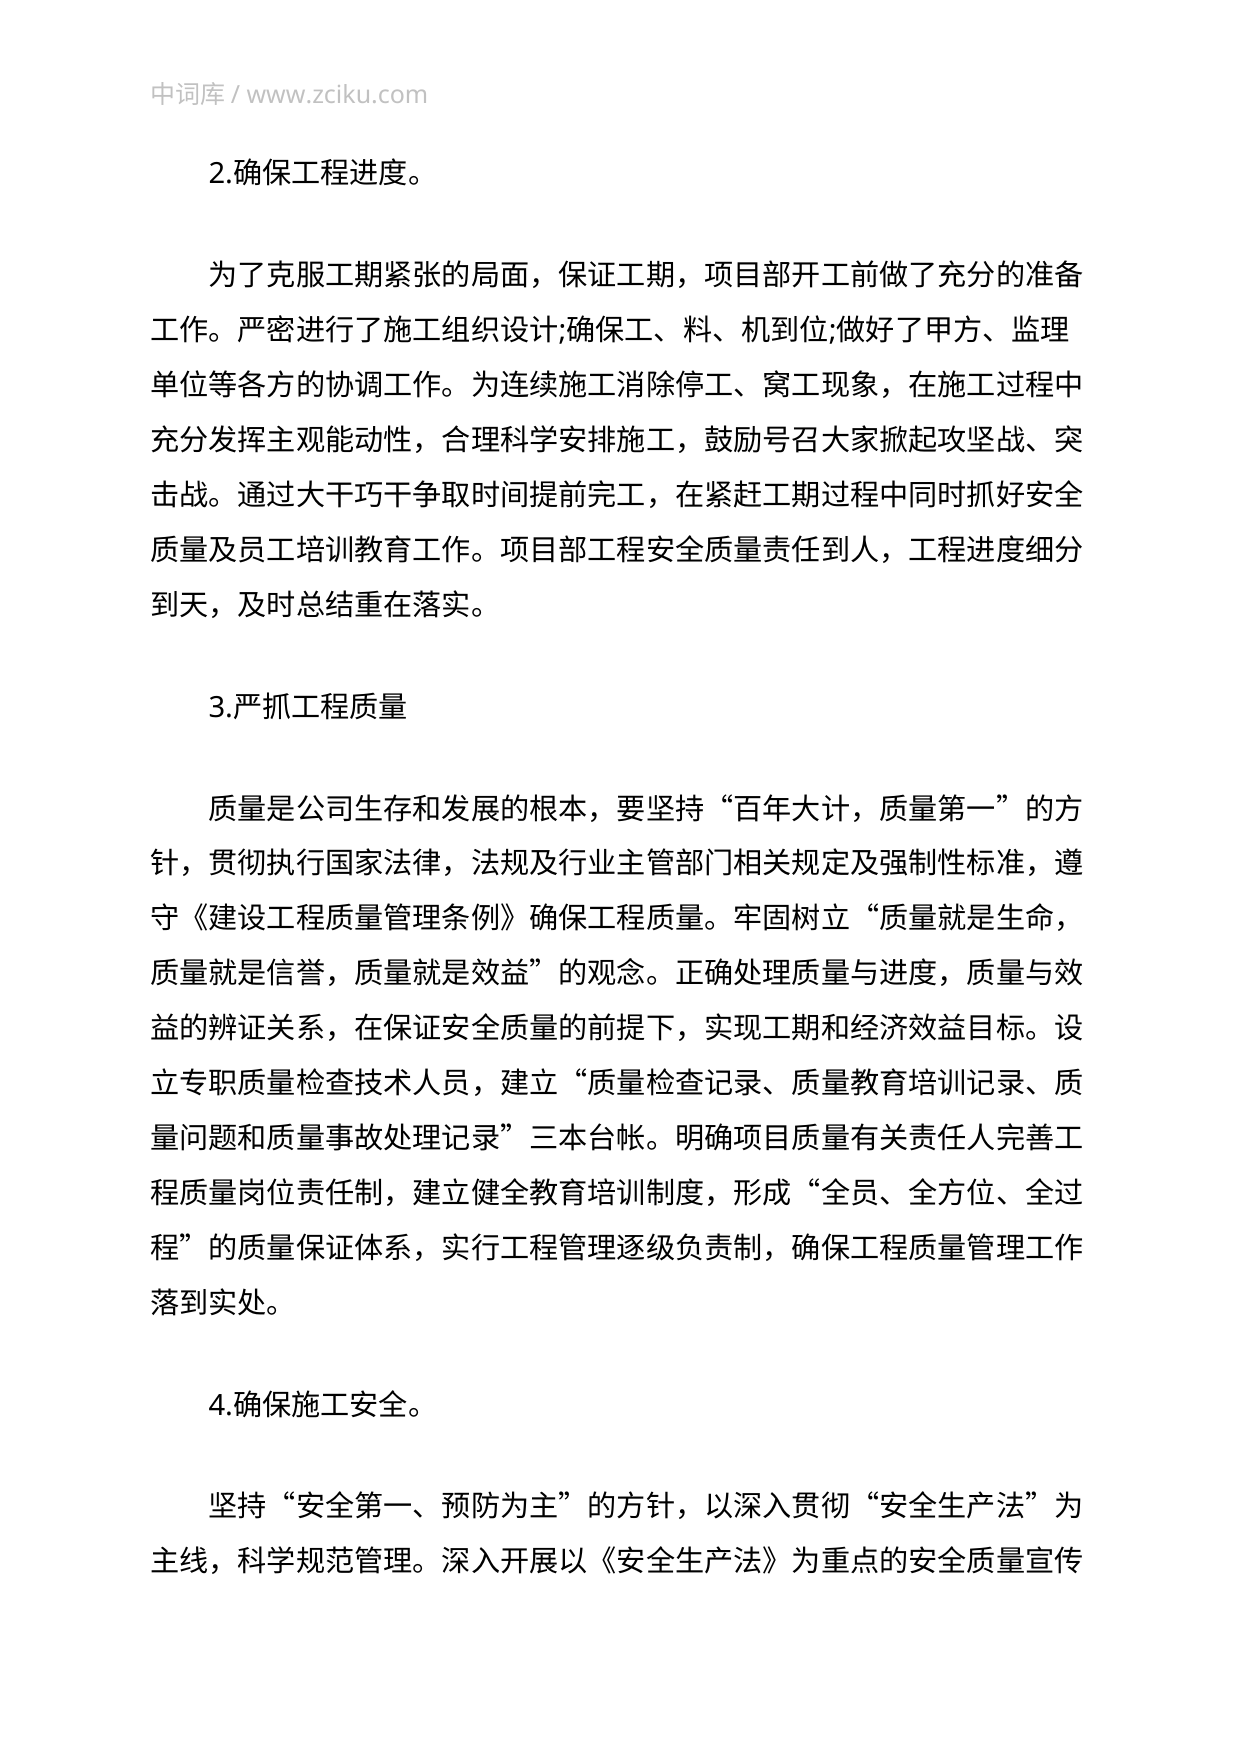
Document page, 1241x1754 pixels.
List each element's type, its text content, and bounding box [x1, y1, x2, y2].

text 3.严抓工程质量 [150, 683, 1090, 726]
text 为了克服工期紧张的局面，保证工期，项目部开工前做了充分的准备工作。严密进行了施工组织设计;确保工、料、机到位;做好了甲方、监理单位等各方的协调工作。为连续施工消除停工、窝工现象，在施工过程中充分发挥主观能动性，合理科学安排施工，鼓励号召大家掀起攻坚战、突击战。通过大干巧干争取时间提前完工，在紧赶工期过程中同时抓好安全质量及员工培训教育工作。项目部工程安全质量责任到人，工程进度细分到天，及时总结重在落实。 [150, 252, 1090, 624]
text 4.确保施工安全。 [150, 1381, 1090, 1423]
text 质量是公司生存和发展的根本，要坚持“百年大计，质量第一”的方针，贯彻执行国家法律，法规及行业主管部门相关规定及强制性标准，遵守《建设工程质量管理条例》确保工程质量。牢固树立“质量就是生命，质量就是信誉，质量就是效益”的观念。正确处理质量与进度，质量与效益的辨证关系，在保证安全质量的前提下，实现工期和经济效益目标。设立专职质量检查技术人员，建立“质量检查记录、质量教育培训记录、质量问题和质量事故处理记录”三本台帐。明确项目质量有关责任人完善工程质量岗位责任制，建立健全教育培训制度，形成“全员、全方位、全过程”的质量保证体系，实行工程管理逐级负责制，确保工程质量管理工作落到实处。 [150, 785, 1090, 1322]
text 2.确保工程进度。 [150, 150, 1090, 192]
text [150, 1483, 1090, 1580]
